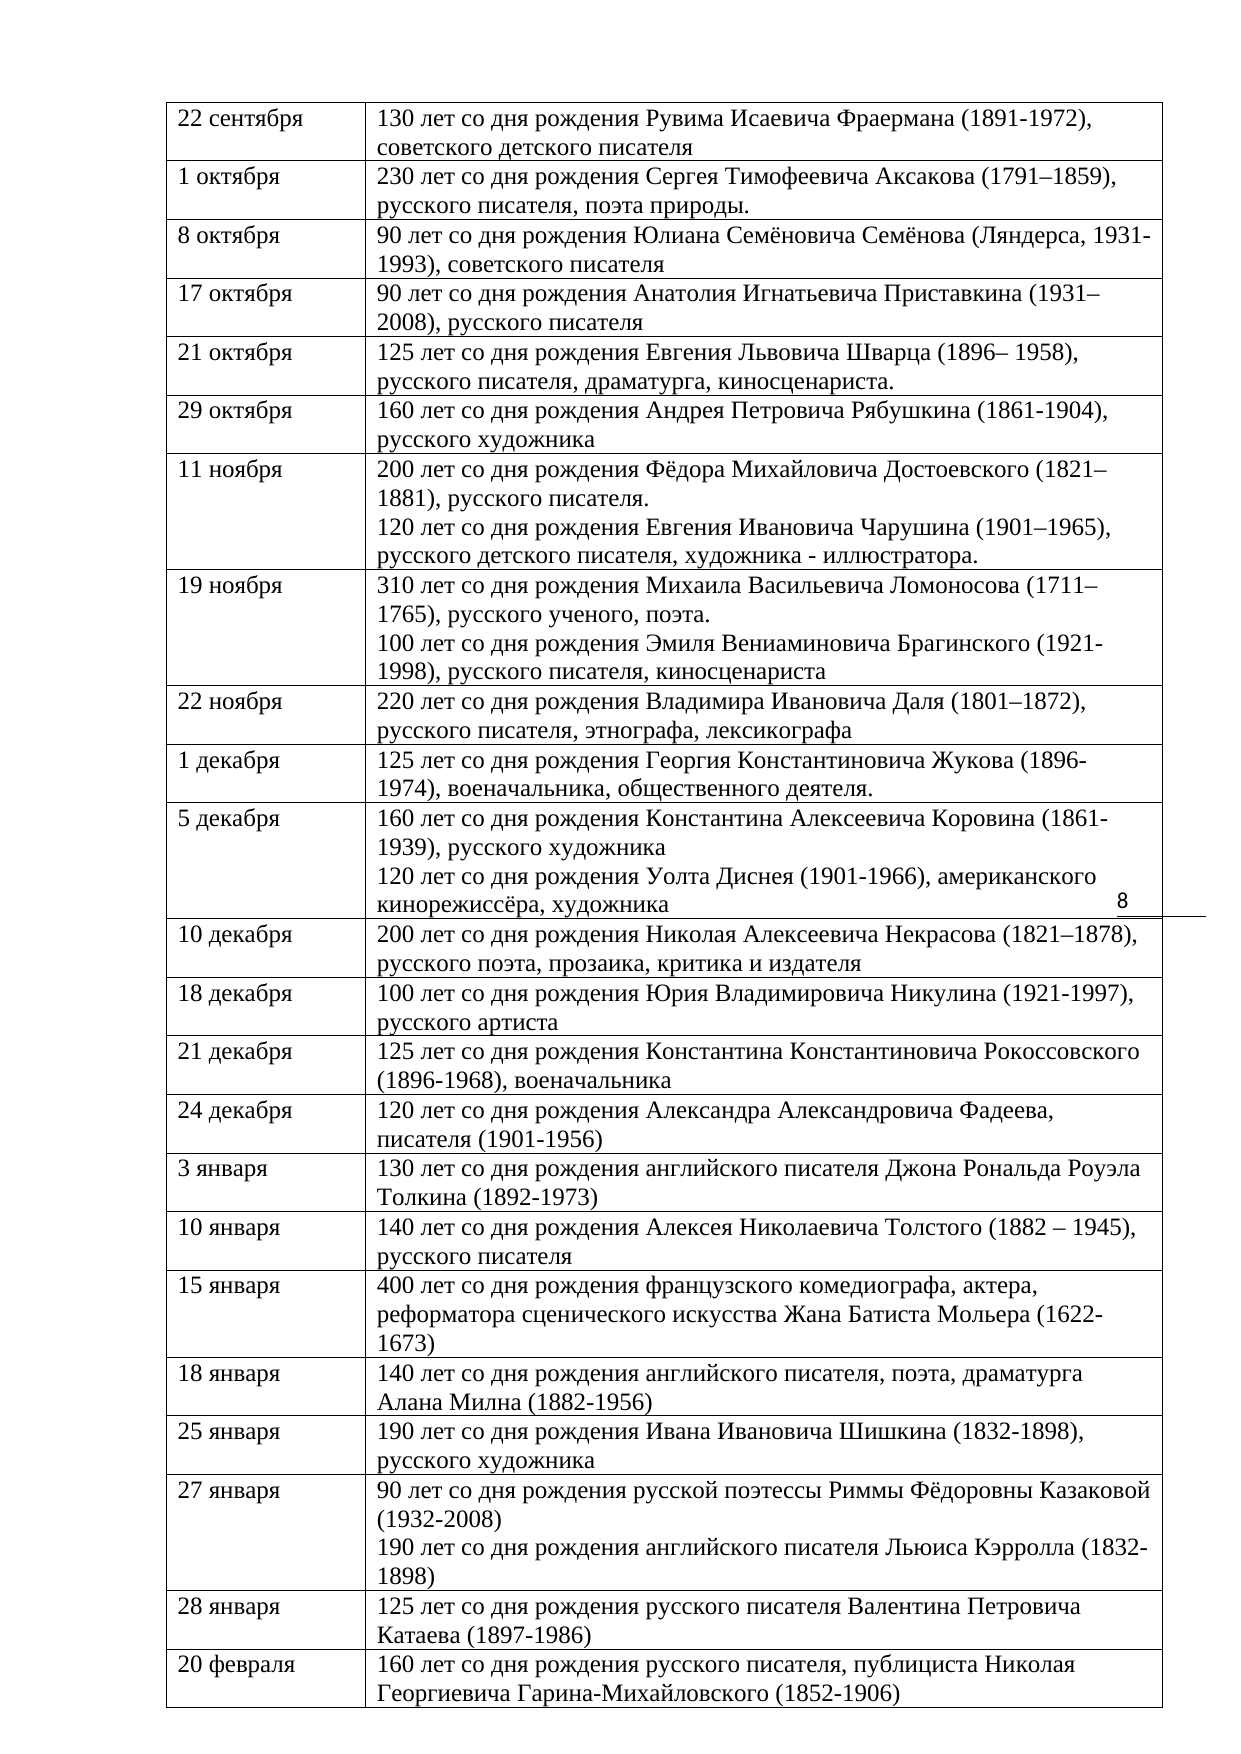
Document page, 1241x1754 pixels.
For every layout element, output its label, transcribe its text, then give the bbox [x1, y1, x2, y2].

table_cell 15 января [167, 1271, 365, 1357]
table_cell 1 декабря [167, 745, 365, 802]
table_cell 220 лет со дня рождения Владимира Ивановича Даля (1801–1872), русского писателя, этнографа, лексикографа [366, 686, 1162, 744]
table_cell 310 лет со дня рождения Михаила Васильевича Ломоносова (1711–1765), русского ученого, поэта. 100 лет со дня рождения Эмиля Вениаминовича Брагинского (1921-1998), русского писателя, киносценариста [366, 570, 1162, 685]
table_cell 125 лет со дня рождения Георгия Константиновича Жукова (1896-1974), военачальника, общественного деятеля. [366, 745, 1162, 802]
table_cell 90 лет со дня рождения Юлиана Семёновича Семёнова (Ляндерса, 1931-1993), советского писателя [366, 220, 1162, 277]
table_cell 90 лет со дня рождения Анатолия Игнатьевича Приставкина (1931–2008), русского писателя [366, 279, 1162, 336]
table_cell 100 лет со дня рождения Юрия Владимировича Никулина (1921-1997), русского артиста [366, 978, 1162, 1035]
table_cell 230 лет со дня рождения Сергея Тимофеевича Аксакова (1791–1859), русского писателя, поэта природы. [366, 161, 1162, 219]
table_cell 8 октября [167, 220, 365, 277]
table_cell 21 октября [167, 337, 365, 394]
table_cell 20 февраля [167, 1650, 365, 1707]
table_cell 140 лет со дня рождения английского писателя, поэта, драматурга Алана Милна (1882-1956) [366, 1358, 1162, 1415]
table_cell 190 лет со дня рождения Ивана Ивановича Шишкина (1832-1898), русского художника [366, 1416, 1162, 1474]
table_cell 27 января [167, 1475, 365, 1590]
table_cell 5 декабря [167, 803, 365, 918]
table_cell 125 лет со дня рождения Евгения Львовича Шварца (1896– 1958), русского писателя, драматурга, киносценариста. [366, 337, 1162, 394]
table_cell 140 лет со дня рождения Алексея Николаевича Толстого (1882 – 1945), русского писателя [366, 1212, 1162, 1269]
table_cell 17 октября [167, 279, 365, 336]
table_cell 22 сентября [167, 103, 365, 160]
table_cell 18 января [167, 1358, 365, 1415]
table_cell 21 декабря [167, 1036, 365, 1094]
table_cell 400 лет со дня рождения французского комедиографа, актера, реформатора сценического искусства Жана Батиста Мольера (1622-1673) [366, 1271, 1162, 1357]
table_cell 22 ноября [167, 686, 365, 744]
table_cell 200 лет со дня рождения Фёдора Михайловича Достоевского (1821–1881), русского писателя. 120 лет со дня рождения Евгения Ивановича Чарушина (1901–1965), русского детского писателя, художника - иллюстратора. [366, 454, 1162, 569]
table_cell 19 ноября [167, 570, 365, 685]
table_cell 28 января [167, 1591, 365, 1648]
table_cell 200 лет со дня рождения Николая Алексеевича Некрасова (1821–1878), русского поэта, прозаика, критика и издателя [366, 919, 1162, 977]
table_cell 120 лет со дня рождения Александра Александровича Фадеева, писателя (1901-1956) [366, 1095, 1162, 1152]
table_cell 130 лет со дня рождения Рувима Исаевича Фраермана (1891-1972), советского детского писателя [366, 103, 1162, 160]
table_cell 10 декабря [167, 919, 365, 977]
table_cell 18 декабря [167, 978, 365, 1035]
table_cell 24 декабря [167, 1095, 365, 1152]
table_cell 1 октября [167, 161, 365, 219]
table_cell 29 октября [167, 396, 365, 453]
table_cell 160 лет со дня рождения русского писателя, публициста Николая Георгиевича Гарина-Михайловского (1852-1906) [366, 1650, 1162, 1707]
table_cell 125 лет со дня рождения русского писателя Валентина Петровича Катаева (1897-1986) [366, 1591, 1162, 1648]
table_cell 25 января [167, 1416, 365, 1474]
table_cell 160 лет со дня рождения Константина Алексеевича Коровина (1861-1939), русского художника 120 лет со дня рождения Уолта Диснея (1901-1966), американского кинорежиссёра, художника [366, 803, 1162, 918]
table_cell 130 лет со дня рождения английского писателя Джона Рональда Роуэла Толкина (1892-1973) [366, 1154, 1162, 1211]
table_cell 3 января [167, 1154, 365, 1211]
table_cell 11 ноября [167, 454, 365, 569]
table_cell 90 лет со дня рождения русской поэтессы Риммы Фёдоровны Казаковой (1932-2008) 190 лет со дня рождения английского писателя Льюиса Кэрролла (1832-1898) [366, 1475, 1162, 1590]
table_cell 10 января [167, 1212, 365, 1269]
table_cell 125 лет со дня рождения Константина Константиновича Рокоссовского (1896-1968), военачальника [366, 1036, 1162, 1094]
table_cell 160 лет со дня рождения Андрея Петровича Рябушкина (1861-1904), русского художника [366, 396, 1162, 453]
